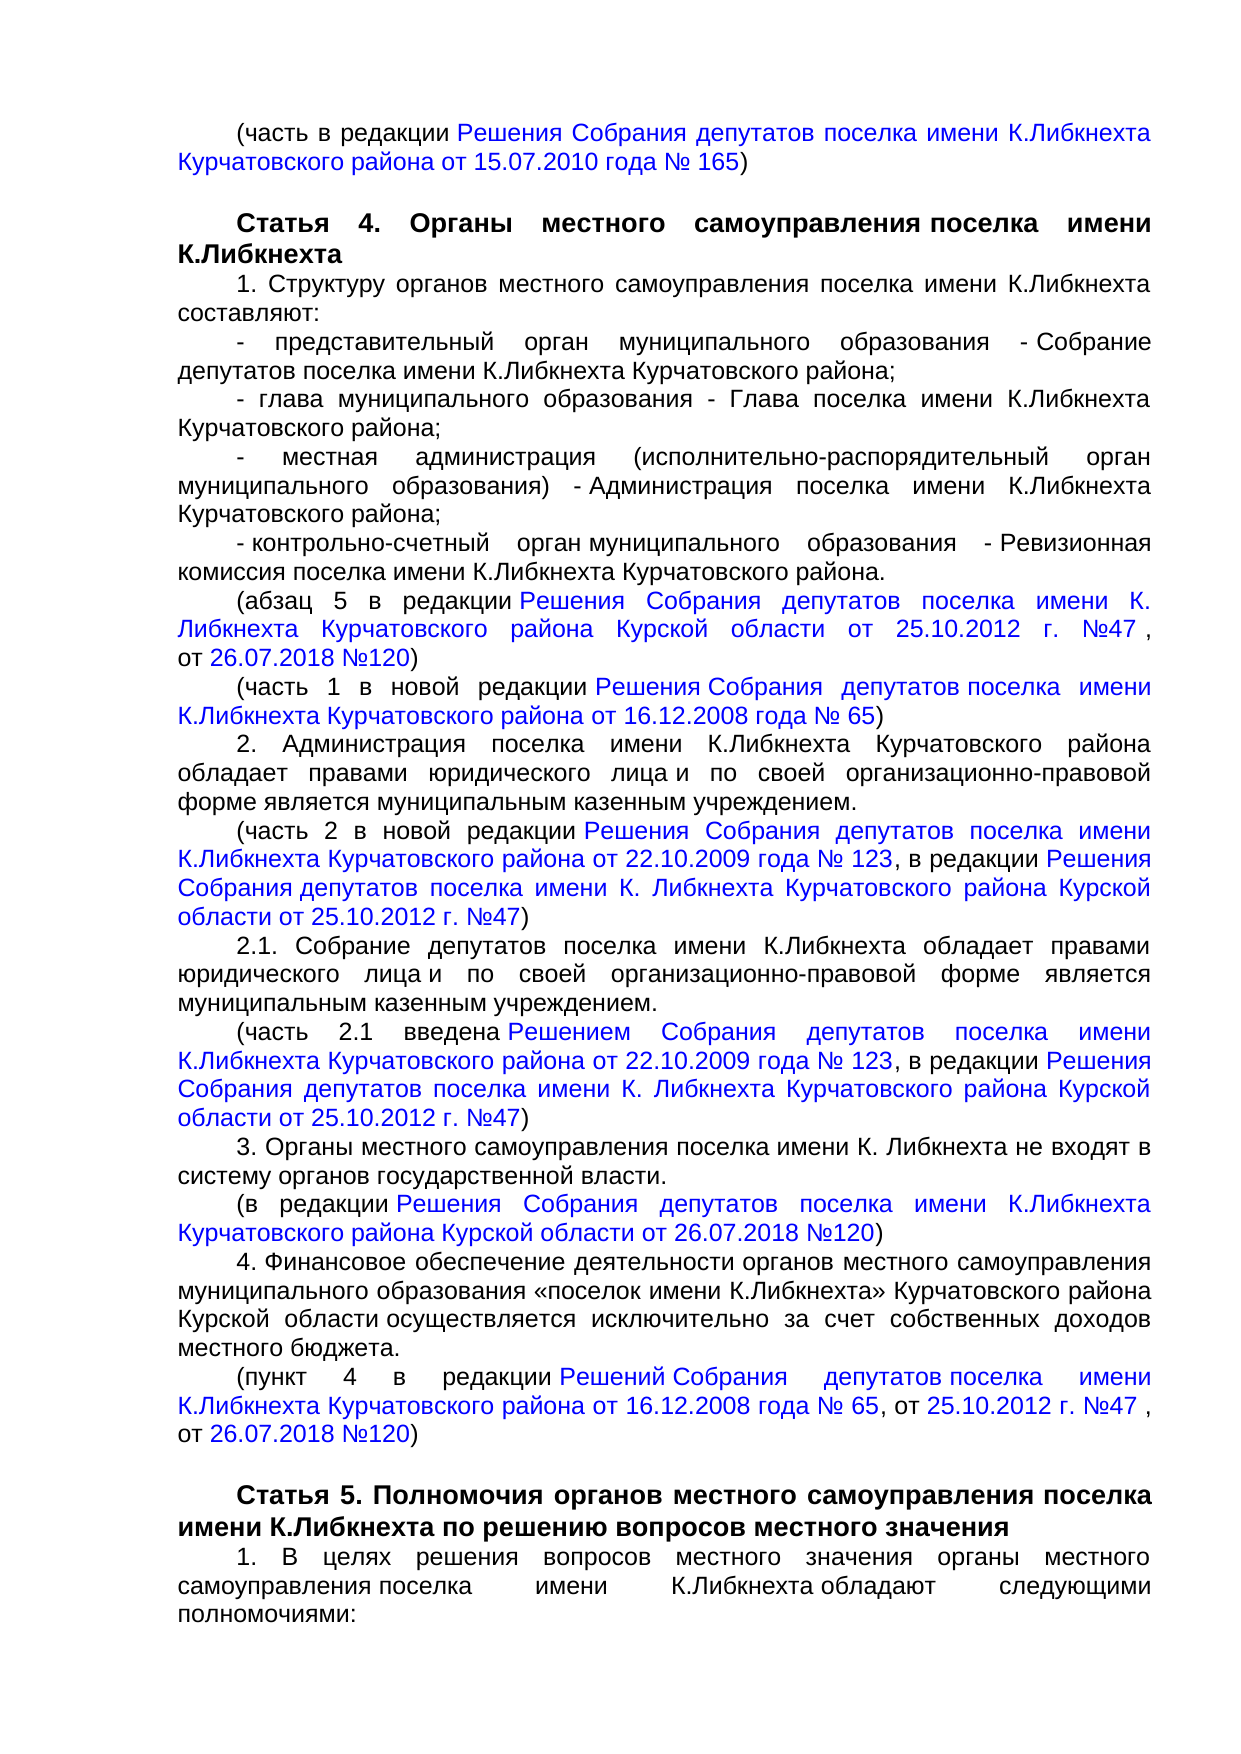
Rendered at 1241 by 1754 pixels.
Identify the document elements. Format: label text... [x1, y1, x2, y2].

text (часть 2.1 введена Решением Собрания депутатов поселка имени К.Либкнехта Курчатовского района от 22.10.2009 года № 123, в редакции Решения Собрания депутатов поселка имени К. Либкнехта Курчатовского района Курской области от 25.10.2012 г. №47) [177, 1017, 1152, 1132]
text Статья 4. Органы местного самоуправления поселка имени К.Либкнехта [177, 207, 1152, 269]
text 2.1. Собрание депутатов поселка имени К.Либкнехта обладает правами юридического лица и по своей организационно-правовой форме является муниципальным казенным учреждением. [177, 931, 1152, 1017]
text (в редакции Решения Собрания депутатов поселка имени К.Либкнехта Курчатовского района Курской области от 26.07.2018 №120) [177, 1189, 1152, 1247]
text 4. Финансовое обеспечение деятельности органов местного самоуправления муниципального образования «поселок имени К.Либкнехта» Курчатовского района Курской области осуществляется исключительно за счет собственных доходов местного бюджета. [177, 1247, 1152, 1362]
text (часть 1 в новой редакции Решения Собрания депутатов поселка имени К.Либкнехта Курчатовского района от 16.12.2008 года № 65) [177, 672, 1152, 729]
text - глава муниципального образования - Глава поселка имени К.Либкнехта Курчатовского района; [177, 384, 1152, 442]
text 3. Органы местного самоуправления поселка имени К. Либкнехта не входят в систему органов государственной власти. [177, 1132, 1152, 1189]
text (пункт 4 в редакции Решений Собрания депутатов поселка имени К.Либкнехта Курчатовского района от 16.12.2008 года № 65, от 25.10.2012 г. №47 , от 26.07.2018 №120) [177, 1362, 1152, 1448]
text - местная администрация (исполнительно-распорядительный орган муниципального образования) - Администрация поселка имени К.Либкнехта Курчатовского района; [177, 442, 1152, 528]
text (абзац 5 в редакции Решения Собрания депутатов поселка имени К. Либкнехта Курчатовского района Курской области от 25.10.2012 г. №47 , от 26.07.2018 №120) [177, 586, 1152, 672]
text 2. Администрация поселка имени К.Либкнехта Курчатовского района обладает правами юридического лица и по своей организационно-правовой форме является муниципальным казенным учреждением. [177, 729, 1152, 816]
text - представительный орган муниципального образования - Собрание депутатов поселка имени К.Либкнехта Курчатовского района; [177, 327, 1152, 384]
text 1. В целях решения вопросов местного значения органы местного самоуправления поселка имени К.Либкнехта обладают следующими полномочиями: [177, 1542, 1152, 1628]
text (часть в редакции Решения Собрания депутатов поселка имени К.Либкнехта Курчатовского района от 15.07.2010 года № 165) [177, 118, 1152, 176]
text 1. Структуру органов местного самоуправления поселка имени К.Либкнехта составляют: [177, 269, 1152, 327]
text - контрольно-счетный орган муниципального образования - Ревизионная комиссия поселка имени К.Либкнехта Курчатовского района. [177, 528, 1152, 586]
text (часть 2 в новой редакции Решения Собрания депутатов поселка имени К.Либкнехта Курчатовского района от 22.10.2009 года № 123, в редакции Решения Собрания депутатов поселка имени К. Либкнехта Курчатовского района Курской области от 25.10.2012 г. №47) [177, 816, 1152, 931]
text Статья 5. Полномочия органов местного самоуправления поселка имени К.Либкнехта по решению вопросов местного значения [177, 1479, 1152, 1542]
